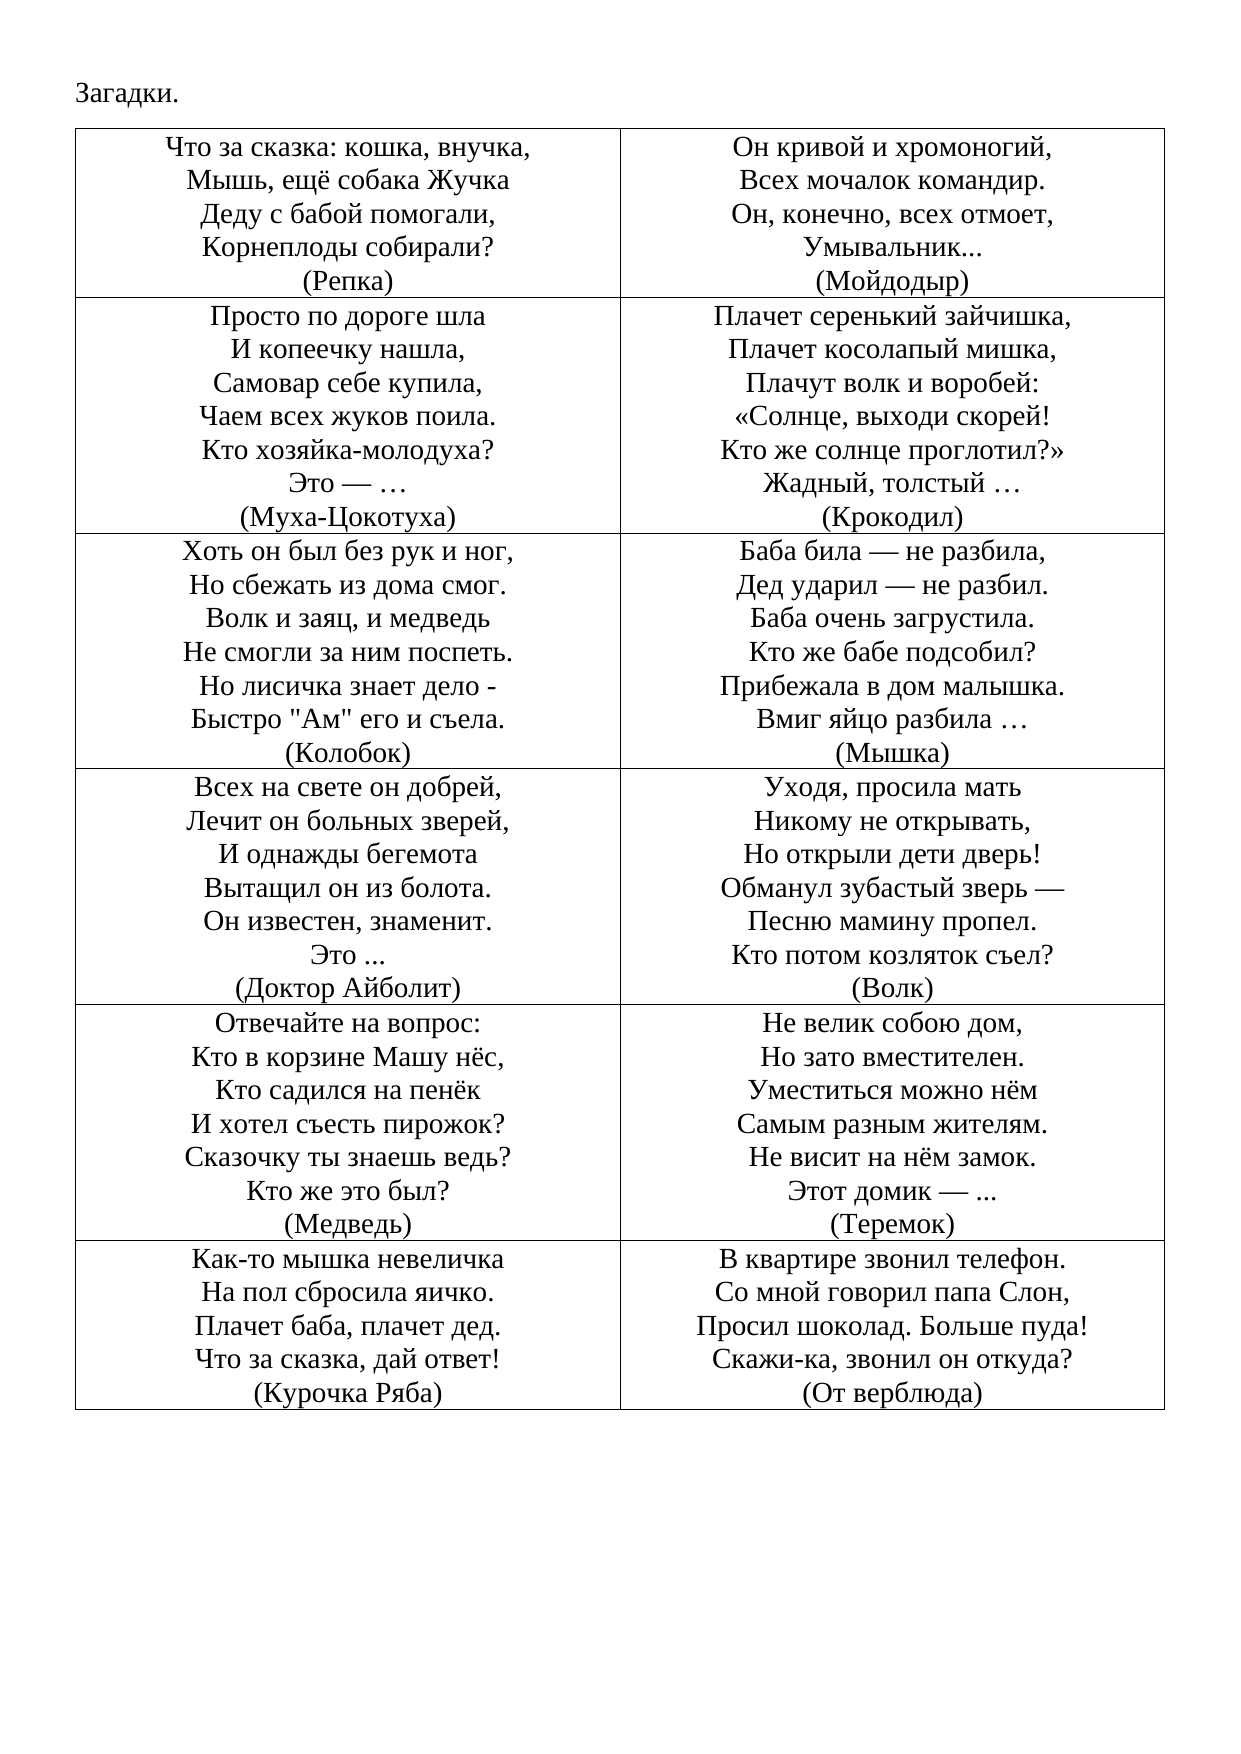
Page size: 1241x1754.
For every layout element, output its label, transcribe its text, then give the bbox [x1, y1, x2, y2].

table_cell Всех на свете он добрей, Лечит он больных зверей, И однажды бегемота Вытащил он из болота. Он известен, знаменит. Это ... (Доктор Айболит) [76, 769, 620, 1004]
table_cell Баба била — не разбила, Дед ударил — не разбил. Баба очень загрустила. Кто же бабе подсобил? Прибежала в дом малышка. Вмиг яйцо разбила … (Мышка) [621, 534, 1164, 768]
table_cell Не велик собою дом, Но зато вместителен. Уместиться можно нём Самым разным жителям. Не висит на нём замок. Этот домик — ... (Теремок) [955, 1005, 1164, 1240]
text Загадки. [75, 75, 1165, 108]
table_cell Отвечайте на вопрос: Кто в корзине Машу нёс, Кто садился на пенёк И хотел съесть пирожок? Сказочку ты знаешь ведь? Кто же это был? (Медведь) [76, 1005, 620, 1240]
table_cell Не велик собою дом, Но зато вместителен. Уместиться можно нём Самым разным жителям. Не висит на нём замок. Этот домик — ... (Теремок) [621, 1005, 830, 1240]
table_header Что за сказка: кошка, внучка, Мышь, ещё собака Жучка Деду с бабой помогали, Корнеплоды собирали? (Репка) [76, 129, 620, 297]
table_header Он кривой и хромоногий, Всех мочалок командир. Он, конечно, всех отмоет, Умывальник... (Мойдодыр) [621, 129, 1164, 297]
table_cell Плачет серенький зайчишка, Плачет косолапый мишка, Плачут волк и воробей: «Солнце, выходи скорей! Кто же солнце проглотил?» Жадный, толстый … (Крокодил) [621, 298, 1164, 532]
table_cell Хоть он был без рук и ног, Но сбежать из дома смог. Волк и заяц, и медведь Не смогли за ним поспеть. Но лисичка знает дело - Быстро "Ам" его и съела. (Колобок) [76, 534, 620, 768]
table_cell Как-то мышка невеличка На пол сбросила яичко. Плачет баба, плачет дед. Что за сказка, дай ответ! (Курочка Ряба) [76, 1241, 620, 1409]
table_cell Уходя, просила мать Никому не открывать, Но открыли дети дверь! Обманул зубастый зверь — Песню мамину пропел. Кто потом козляток съел? (Волк) [621, 769, 1164, 1004]
table_cell Просто по дороге шла И копеечку нашла, Самовар себе купила, Чаем всех жуков поила. Кто хозяйка-молодуха? Это — … (Муха-Цокотуха) [76, 298, 620, 532]
table_cell В квартире звонил телефон. Со мной говорил папа Слон, Просил шоколад. Больше пуда! Скажи-ка, звонил он откуда? (От верблюда) [621, 1241, 1164, 1409]
